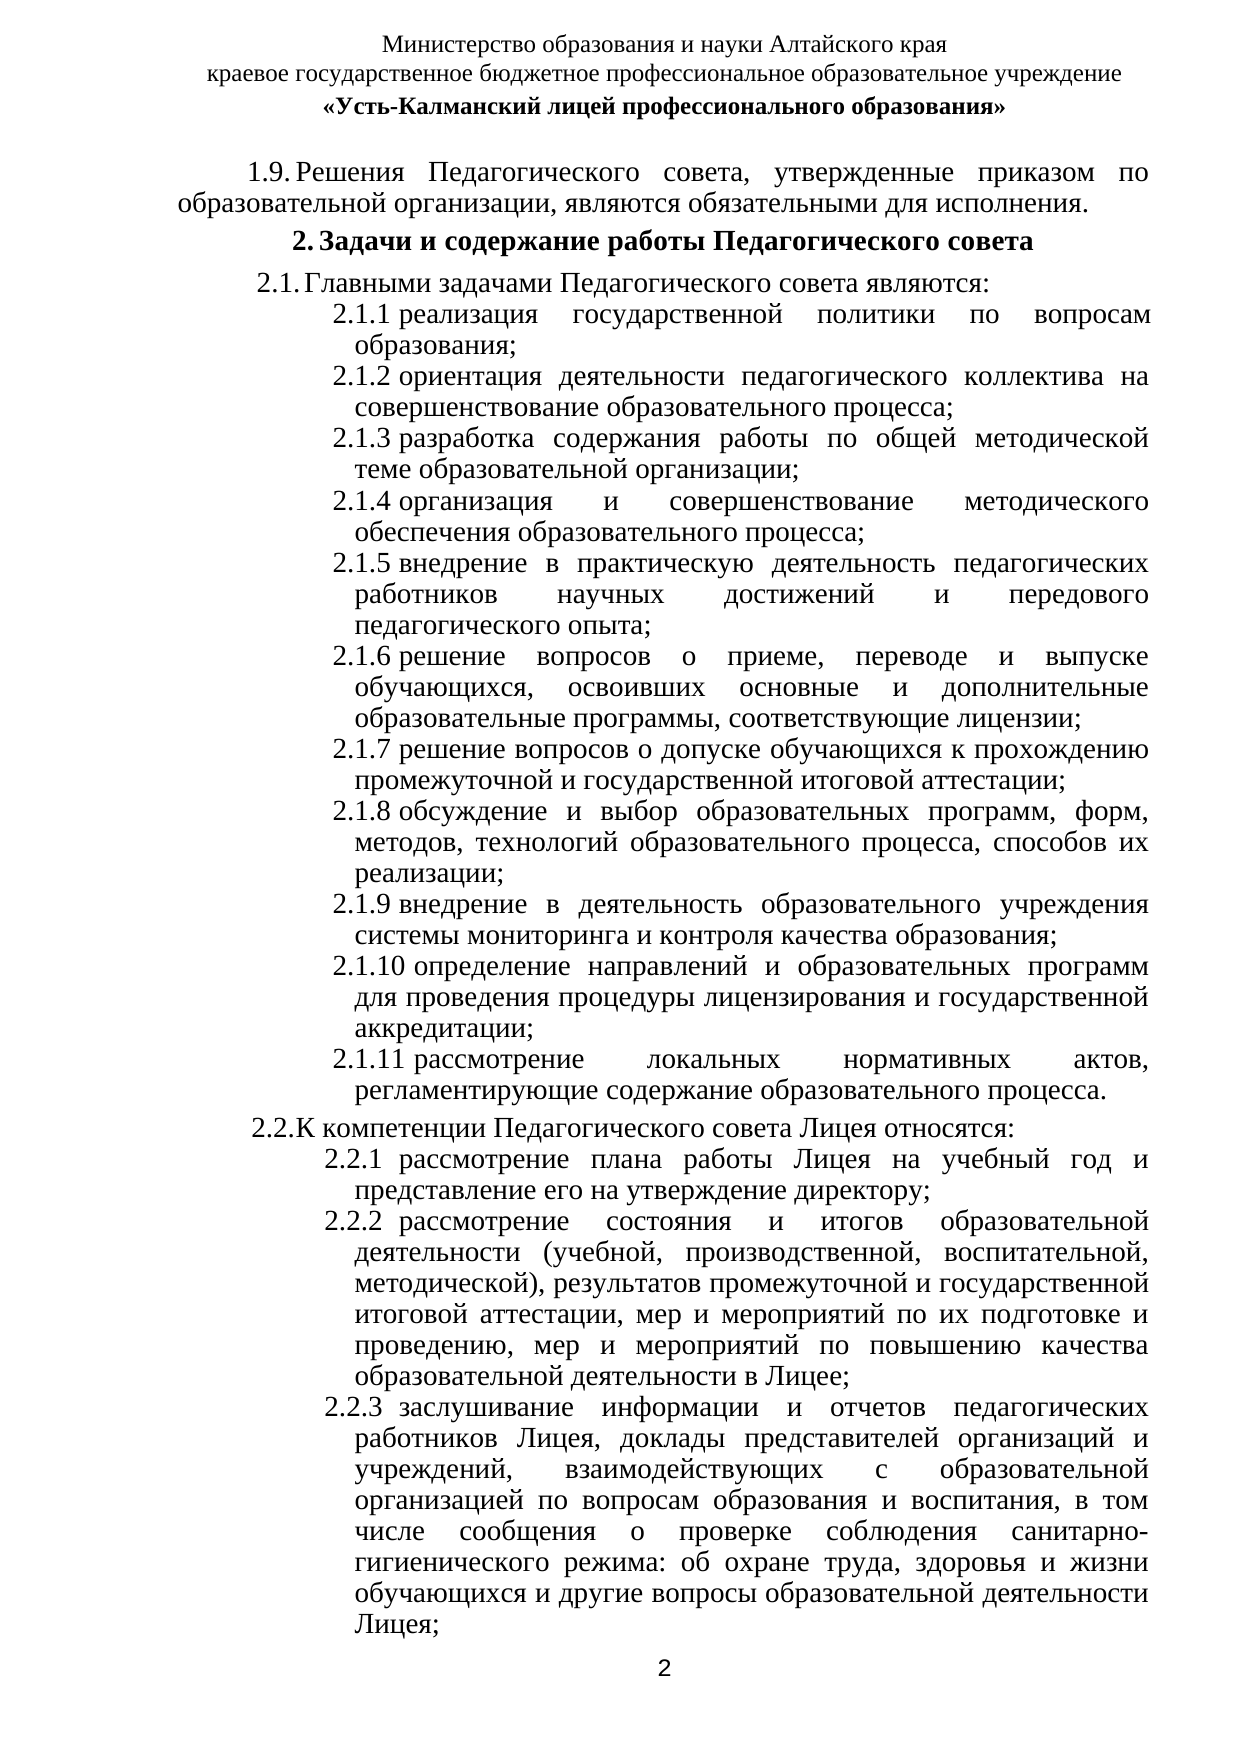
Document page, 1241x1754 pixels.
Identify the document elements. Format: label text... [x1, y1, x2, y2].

list заслушивание информации и отчетов педагогических работников Лицея, доклады представителей организаций и учреждений, взаимодействующих с образовательной организацией по вопросам образования и воспитания, в том числе сообщения о проверке соблюдения санитарно-гигиенического режима: об охране труда, здоровья и жизни обучающихся и другие вопросы образовательной деятельности Лицея; [317, 1392, 1149, 1640]
list рассмотрение плана работы Лицея на учебный год и представление его на утверждение директору; [317, 1143, 1149, 1205]
list рассмотрение состояния и итогов образовательной деятельности (учебной, производственной, воспитательной, методической), результатов промежуточной и государственной итоговой аттестации, мер и мероприятий по их подготовке и проведению, мер и мероприятий по повышению качества образовательной деятельности в Лицее; [317, 1205, 1149, 1392]
list разработка содержания работы по общей методической теме образовательной организации; [325, 423, 1149, 485]
list обсуждение и выбор образовательных программ, форм, методов, технологий образовательного процесса, способов их реализации; [325, 796, 1149, 889]
list решение вопросов о приеме, переводе и выпуске обучающихся, освоивших основные и дополнительные образовательные программы, соответствующие лицензии; [325, 640, 1149, 733]
list К компетенции Педагогического совета Лицея относятся: [177, 1112, 1149, 1143]
list организация и совершенствование методического обеспечения образовательного процесса; [325, 485, 1149, 547]
list Главными задачами Педагогического совета являются: [181, 268, 1152, 299]
list ориентация деятельности педагогического коллектива на совершенствование образовательного процесса; [325, 361, 1149, 423]
list рассмотрение локальных нормативных актов, регламентирующие содержание образовательного процесса. [325, 1044, 1149, 1106]
list внедрение в деятельность образовательного учреждения системы мониторинга и контроля качества образования; [325, 889, 1149, 951]
list определение направлений и образовательных программ для проведения процедуры лицензирования и государственной аккредитации; [325, 951, 1149, 1044]
list решение вопросов о допуске обучающихся к прохождению промежуточной и государственной итоговой аттестации; [325, 733, 1149, 796]
list Задачи и содержание работы Педагогического совета [177, 231, 1149, 255]
list внедрение в практическую деятельность педагогических работников научных достижений и передового педагогического опыта; [325, 547, 1149, 640]
list реализация государственной политики по вопросам образования; [325, 299, 1152, 361]
list Решения Педагогического совета, утвержденные приказом по образовательной организации, являются обязательными для исполнения. [177, 157, 1149, 219]
